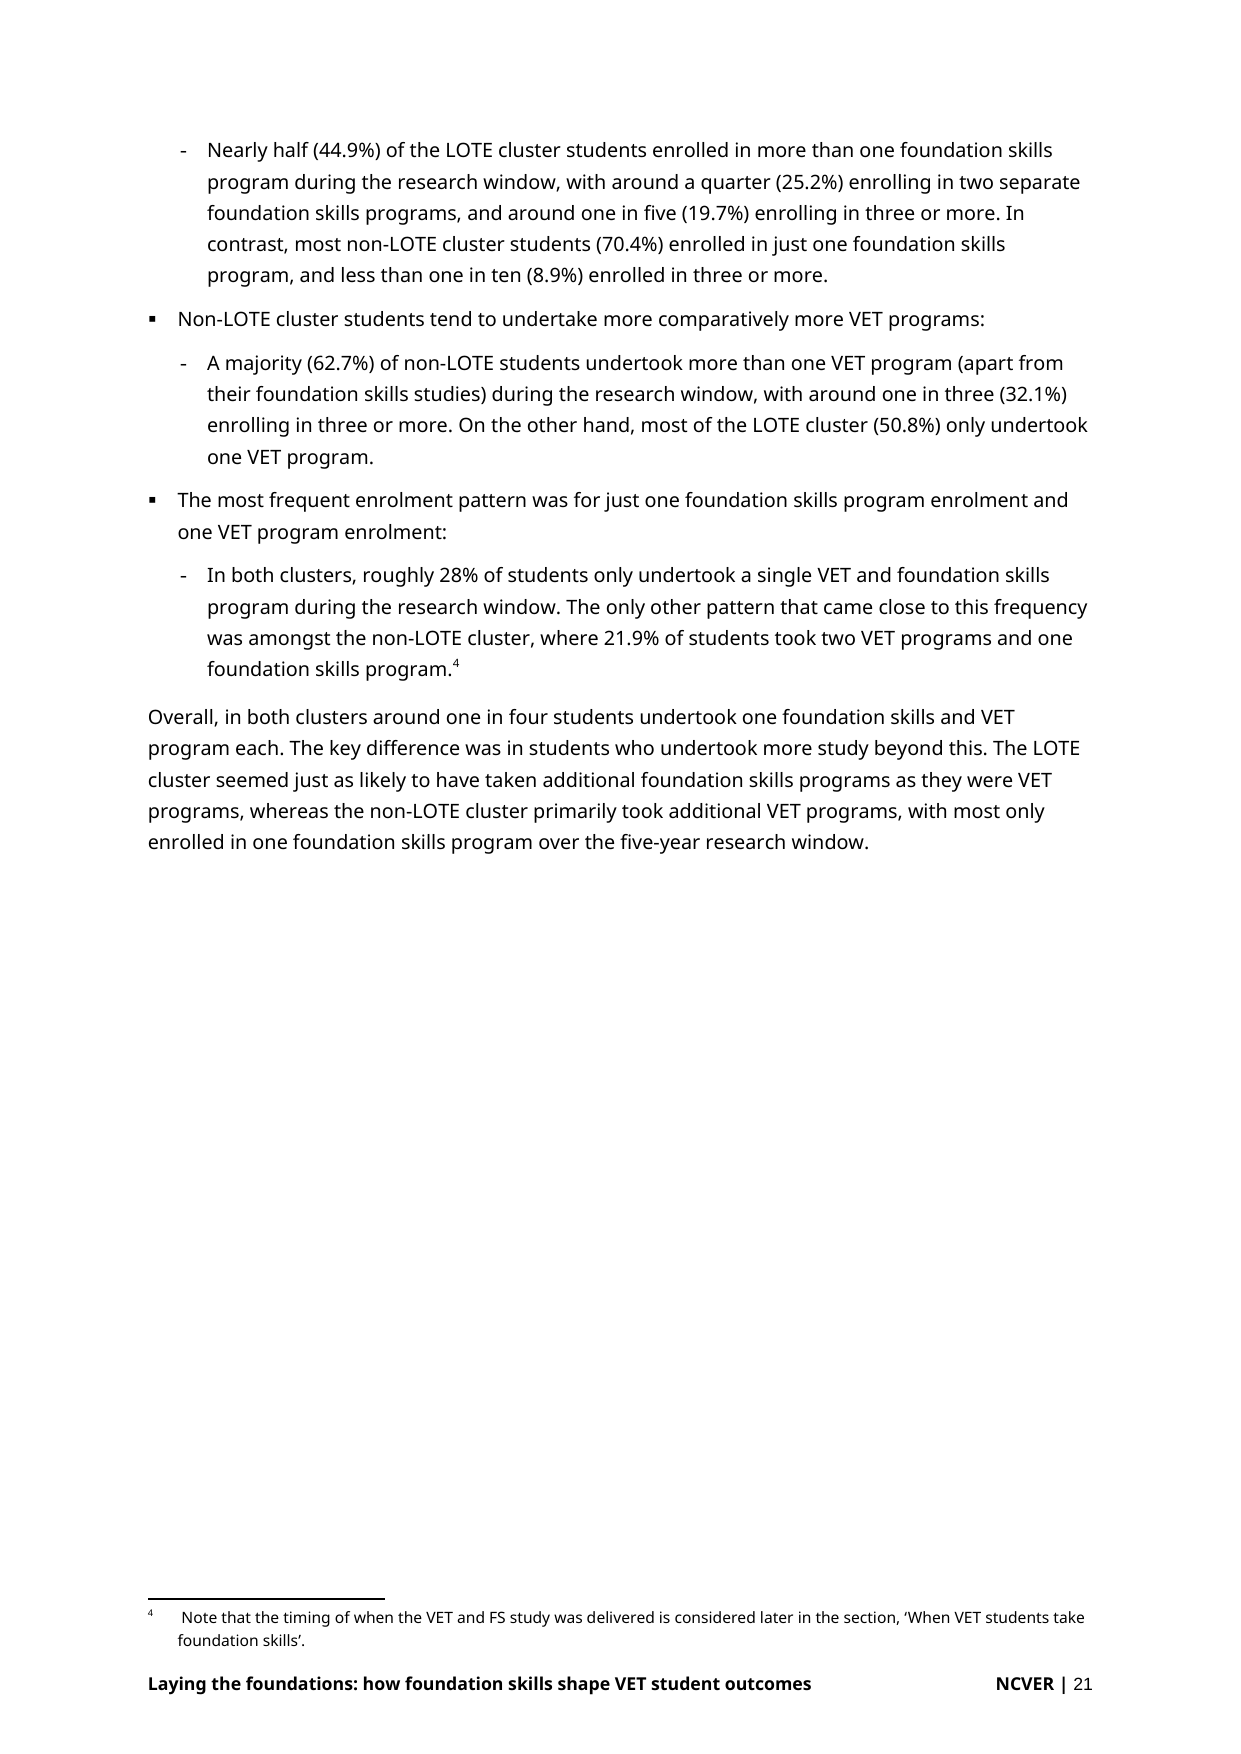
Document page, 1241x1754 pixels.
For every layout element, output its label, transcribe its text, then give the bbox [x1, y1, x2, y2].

text A majority (62.7%) of non-LOTE students undertook more than one VET program (apart from their foundation skills studies) during the research window, with around one in three (32.1%) enrolling in three or more. On the other hand, most of the LOTE cluster (50.8%) only undertook one VET program. [177, 345, 1092, 470]
text Nearly half (44.9%) of the LOTE cluster students enrolled in more than one foundation skills program during the research window, with around a quarter (25.2%) enrolling in two separate foundation skills programs, and around one in five (19.7%) enrolling in three or more. In contrast, most non-LOTE cluster students (70.4%) enrolled in just one foundation skills program, and less than one in ten (8.9%) enrolled in three or more. [177, 133, 1092, 289]
text Overall, in both clusters around one in four students undertook one foundation skills and VET program each. The key difference was in students who undertook more study beyond this. The LOTE cluster seemed just as likely to have taken additional foundation skills programs as they were VET programs, whereas the non-LOTE cluster primarily took additional VET programs, with most only enrolled in one foundation skills program over the five-year research window. [148, 699, 1092, 856]
text The most frequent enrolment pattern was for just one foundation skills program enrolment and one VET program enrolment: [148, 483, 1092, 545]
text In both clusters, roughly 28% of students only undertook a single VET and foundation skills program during the research window. The only other pattern that came close to this frequency was amongst the non-LOTE cluster, where 21.9% of students took two VET programs and one foundation skills program. [177, 558, 1092, 683]
text Non-LOTE cluster students tend to undertake more comparatively more VET programs: [148, 302, 1092, 333]
